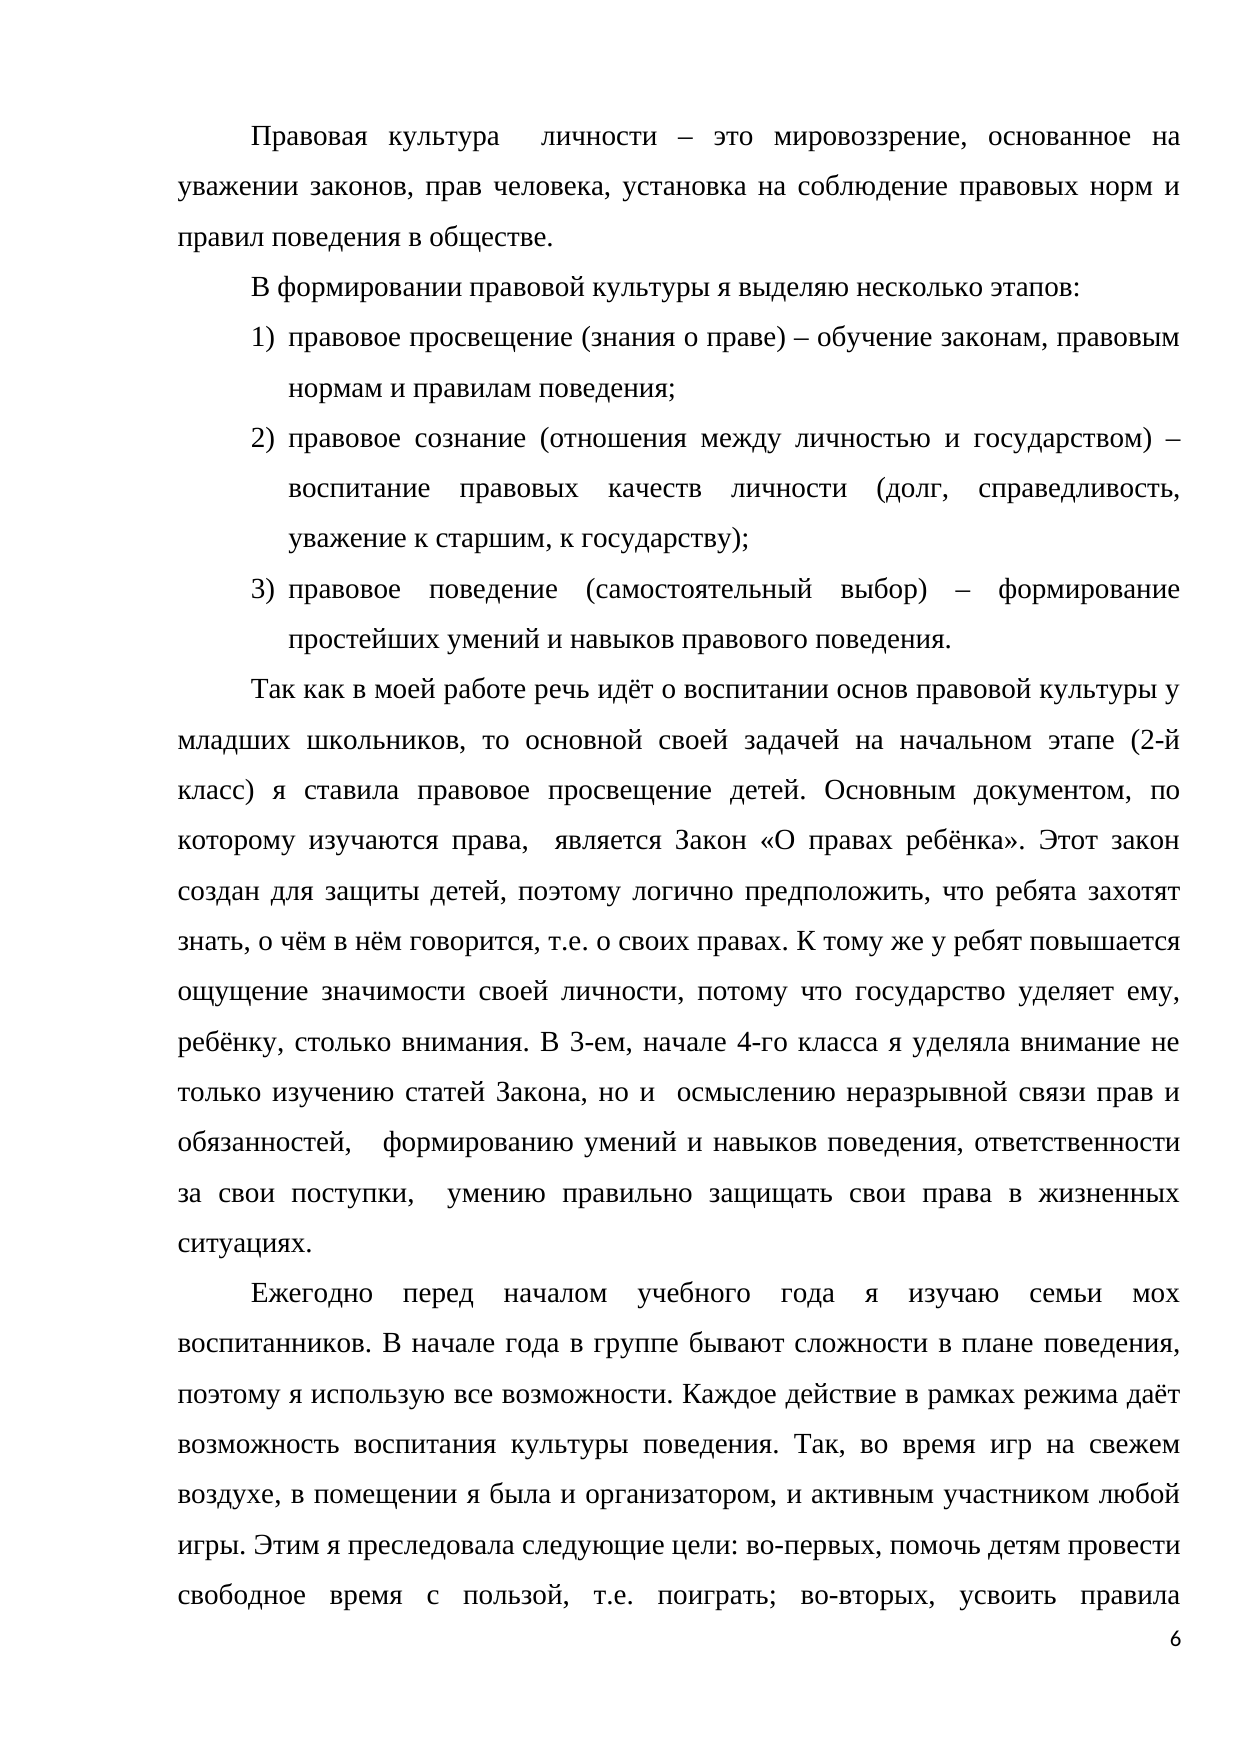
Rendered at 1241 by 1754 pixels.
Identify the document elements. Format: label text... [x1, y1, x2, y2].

list правовое поведение (самостоятельный выбор) – формирование простейших умений и навыков правового поведения. [251, 571, 1181, 655]
text В формировании правовой культуры я выделяю несколько этапов: [177, 269, 1181, 303]
text Так как в моей работе речь идёт о воспитании основ правовой культуры у младших школьников, то основной своей задачей на начальном этапе (2-й класс) я ставила правовое просвещение детей. Основным документом, по которому изучаются права, является Закон «О правах ребёнка». Этот закон создан для защиты детей, поэтому логично предположить, что ребята захотят знать, о чём в нём говорится, т.е. о своих правах. К тому же у ребят повышается ощущение значимости своей личности, потому что государство уделяет ему, ребёнку, столько внимания. В 3-ем, начале 4-го класса я уделяла внимание не только изучению статей Закона, но и осмыслению неразрывной связи прав и обязанностей, формированию умений и навыков поведения, ответственности за свои поступки, умению правильно защищать свои права в жизненных ситуациях. [177, 672, 1181, 1258]
list правовое сознание (отношения между личностью и государством) – воспитание правовых качеств личности (долг, справедливость, уважение к старшим, к государству); [251, 420, 1181, 554]
list правовое просвещение (знания о праве) – обучение законам, правовым нормам и правилам поведения; [251, 319, 1181, 403]
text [177, 1275, 1181, 1611]
text Правовая культура личности – это мировоззрение, основанное на уважении законов, прав человека, установка на соблюдение правовых норм и правил поведения в обществе. [177, 118, 1181, 252]
